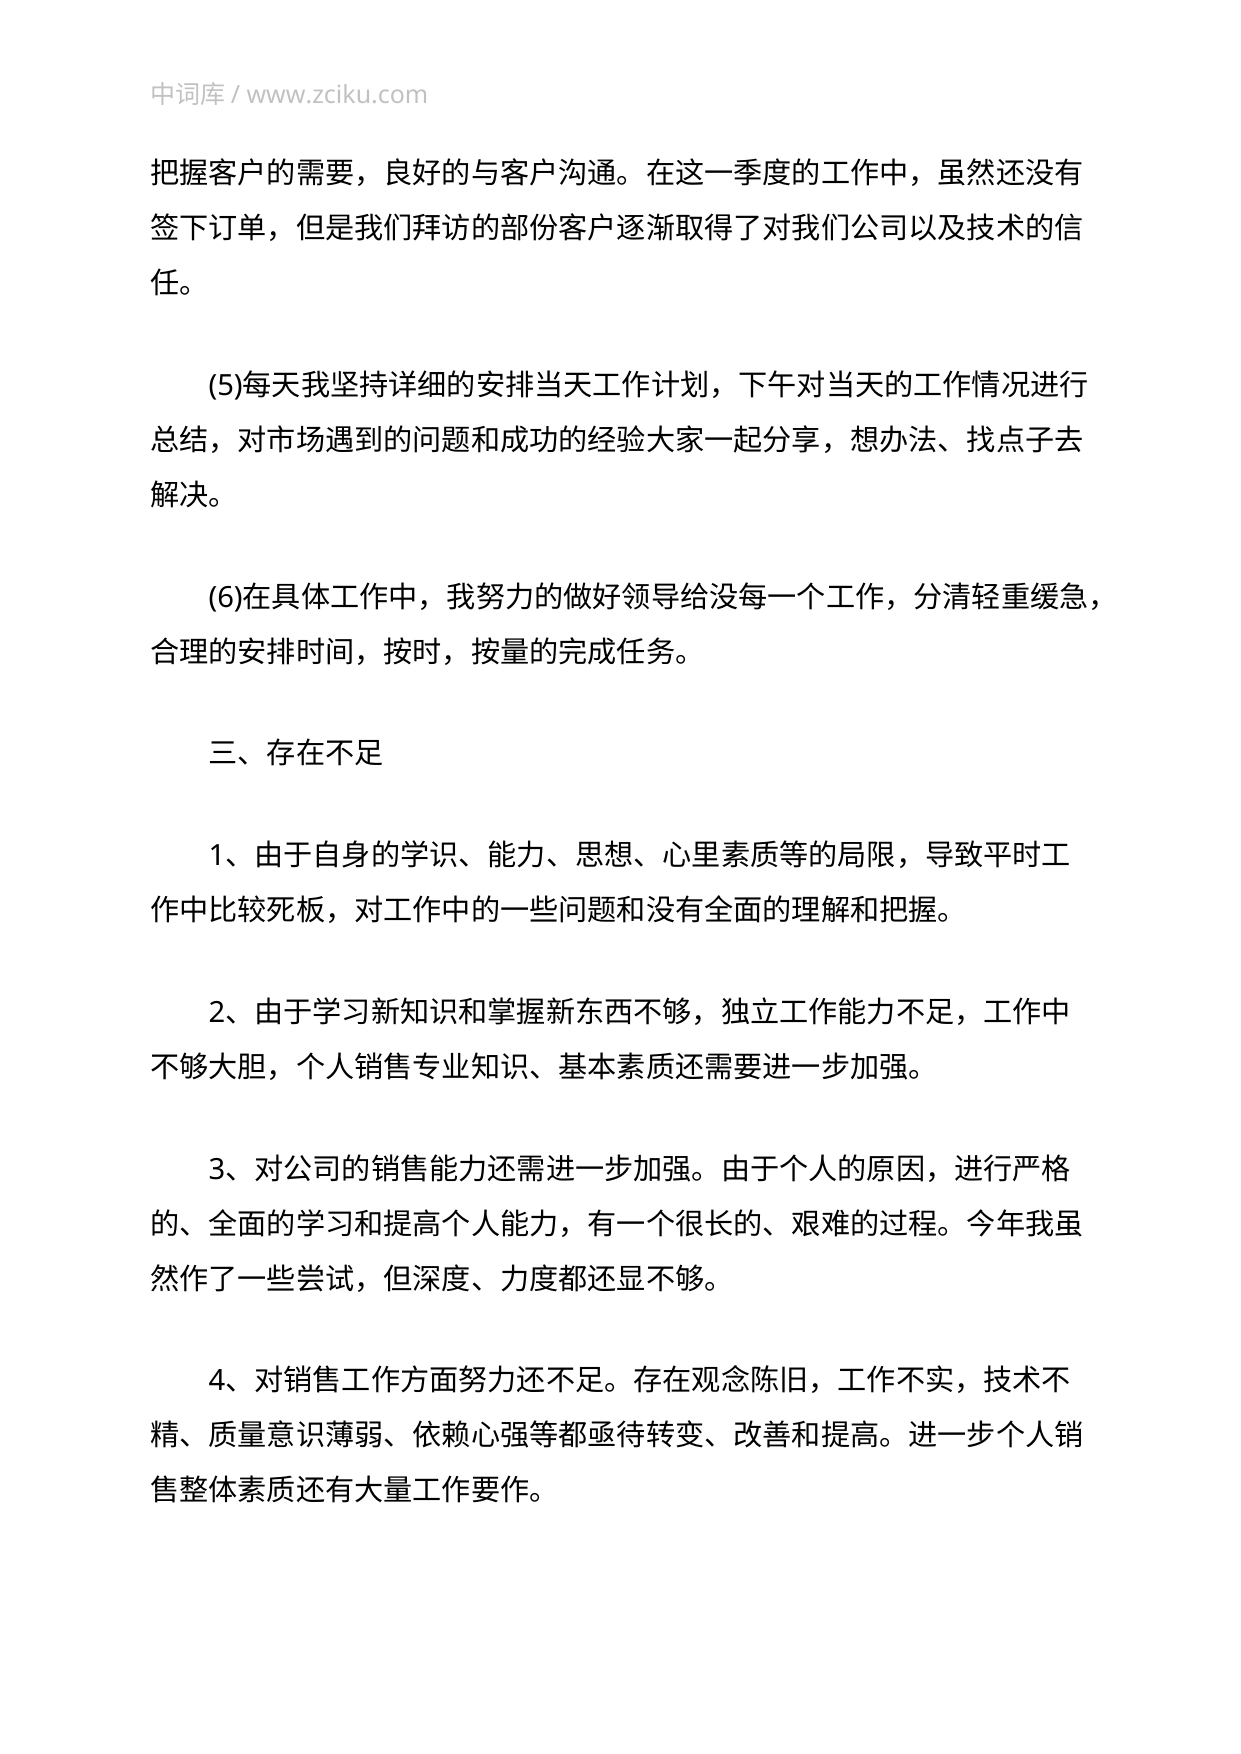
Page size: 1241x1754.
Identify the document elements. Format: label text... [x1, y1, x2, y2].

text (5)每天我坚持详细的安排当天工作计划，下午对当天的工作情况进行总结，对市场遇到的问题和成功的经验大家一起分享，想办法、找点子去解决。 [150, 362, 1090, 514]
text 4、对销售工作方面努力还不足。存在观念陈旧，工作不实，技术不精、质量意识薄弱、依赖心强等都亟待转变、改善和提高。进一步个人销售整体素质还有大量工作要作。 [150, 1357, 1090, 1509]
text 3、对公司的销售能力还需进一步加强。由于个人的原因，进行严格的、全面的学习和提高个人能力，有一个很长的、艰难的过程。今年我虽然作了一些尝试，但深度、力度都还显不够。 [150, 1145, 1090, 1297]
text 三、存在不足 [150, 730, 1090, 772]
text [150, 150, 1090, 302]
text 2、由于学习新知识和掌握新东西不够，独立工作能力不足，工作中不够大胆，个人销售专业知识、基本素质还需要进一步加强。 [150, 988, 1090, 1086]
text (6)在具体工作中，我努力的做好领导给没每一个工作，分清轻重缓急，合理的安排时间，按时，按量的完成任务。 [150, 573, 1090, 671]
text 1、由于自身的学识、能力、思想、心里素质等的局限，导致平时工作中比较死板，对工作中的一些问题和没有全面的理解和把握。 [150, 832, 1090, 929]
